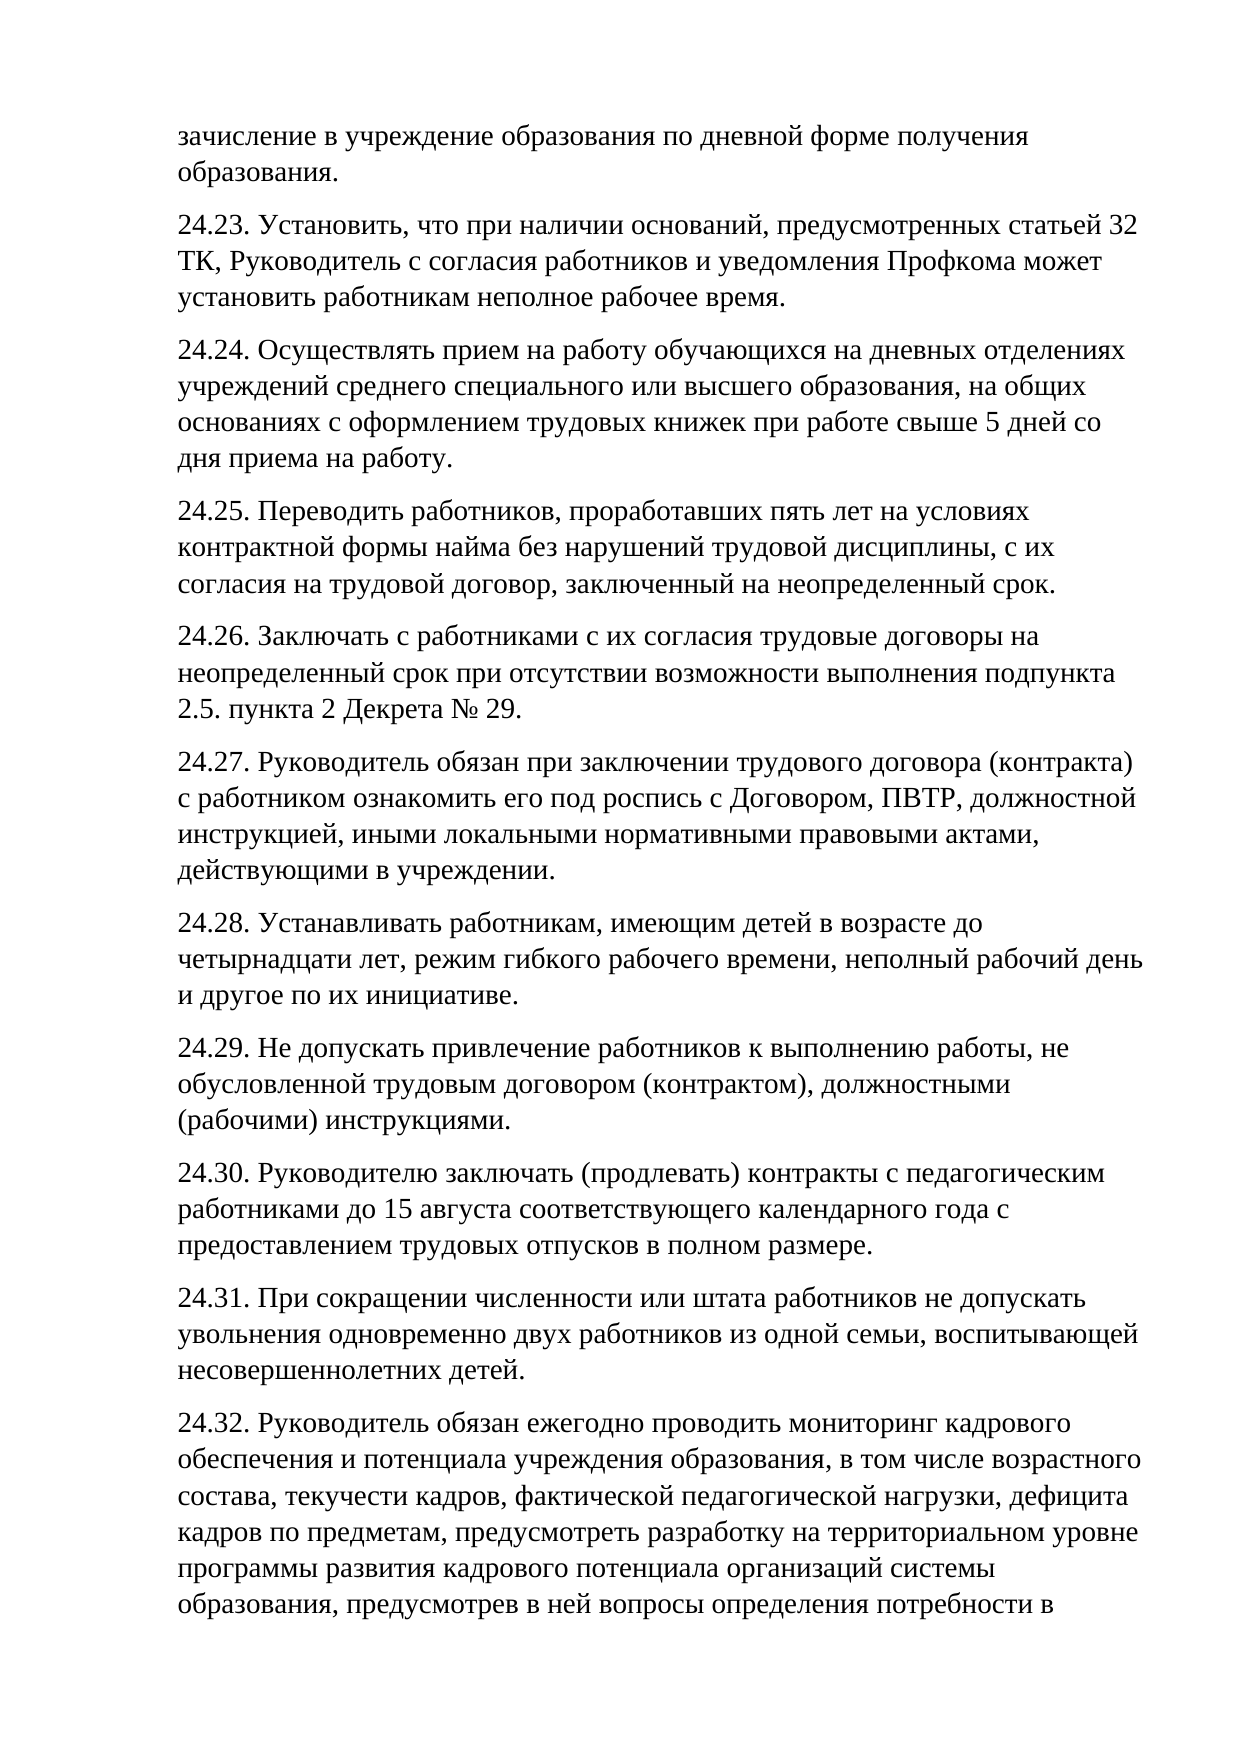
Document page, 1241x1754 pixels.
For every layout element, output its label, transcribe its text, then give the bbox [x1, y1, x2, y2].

text 24.27. Руководитель обязан при заключении трудового договора (контракта) с работником ознакомить его под роспись с Договором, ПВТР, должностной инструкцией, иными локальными нормативными правовыми актами, действующими в учреждении. [177, 744, 1152, 886]
text 24.23. Установить, что при наличии оснований, предусмотренных статьей 32 ТК, Руководитель с согласия работников и уведомления Профкома может установить работникам неполное рабочее время. [177, 207, 1152, 313]
text 24.24. Осуществлять прием на работу обучающихся на дневных отделениях учреждений среднего специального или высшего образования, на общих основаниях с оформлением трудовых книжек при работе свыше 5 дней со дня приема на работу. [177, 332, 1152, 474]
text 24.31. При сокращении численности или штата работников не допускать увольнения одновременно двух работников из одной семьи, воспитывающей несовершеннолетних детей. [177, 1280, 1152, 1386]
text 24.26. Заключать с работниками с их согласия трудовые договоры на неопределенный срок при отсутствии возможности выполнения подпункта 2.5. пункта 2 Декрета № 29. [177, 618, 1152, 724]
text 24.25. Переводить работников, проработавших пять лет на условиях контрактной формы найма без нарушений трудовой дисциплины, с их согласия на трудовой договор, заключенный на неопределенный срок. [177, 493, 1152, 599]
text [177, 1405, 1152, 1619]
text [177, 118, 1152, 188]
text 24.28. Устанавливать работникам, имеющим детей в возрасте до четырнадцати лет, режим гибкого рабочего времени, неполный рабочий день и другое по их инициативе. [177, 905, 1152, 1011]
text 24.30. Руководителю заключать (продлевать) контракты с педагогическим работниками до 15 августа соответствующего календарного года с предоставлением трудовых отпусков в полном размере. [177, 1155, 1152, 1261]
text 24.29. Не допускать привлечение работников к выполнению работы, не обусловленной трудовым договором (контрактом), должностными (рабочими) инструкциями. [177, 1030, 1152, 1136]
